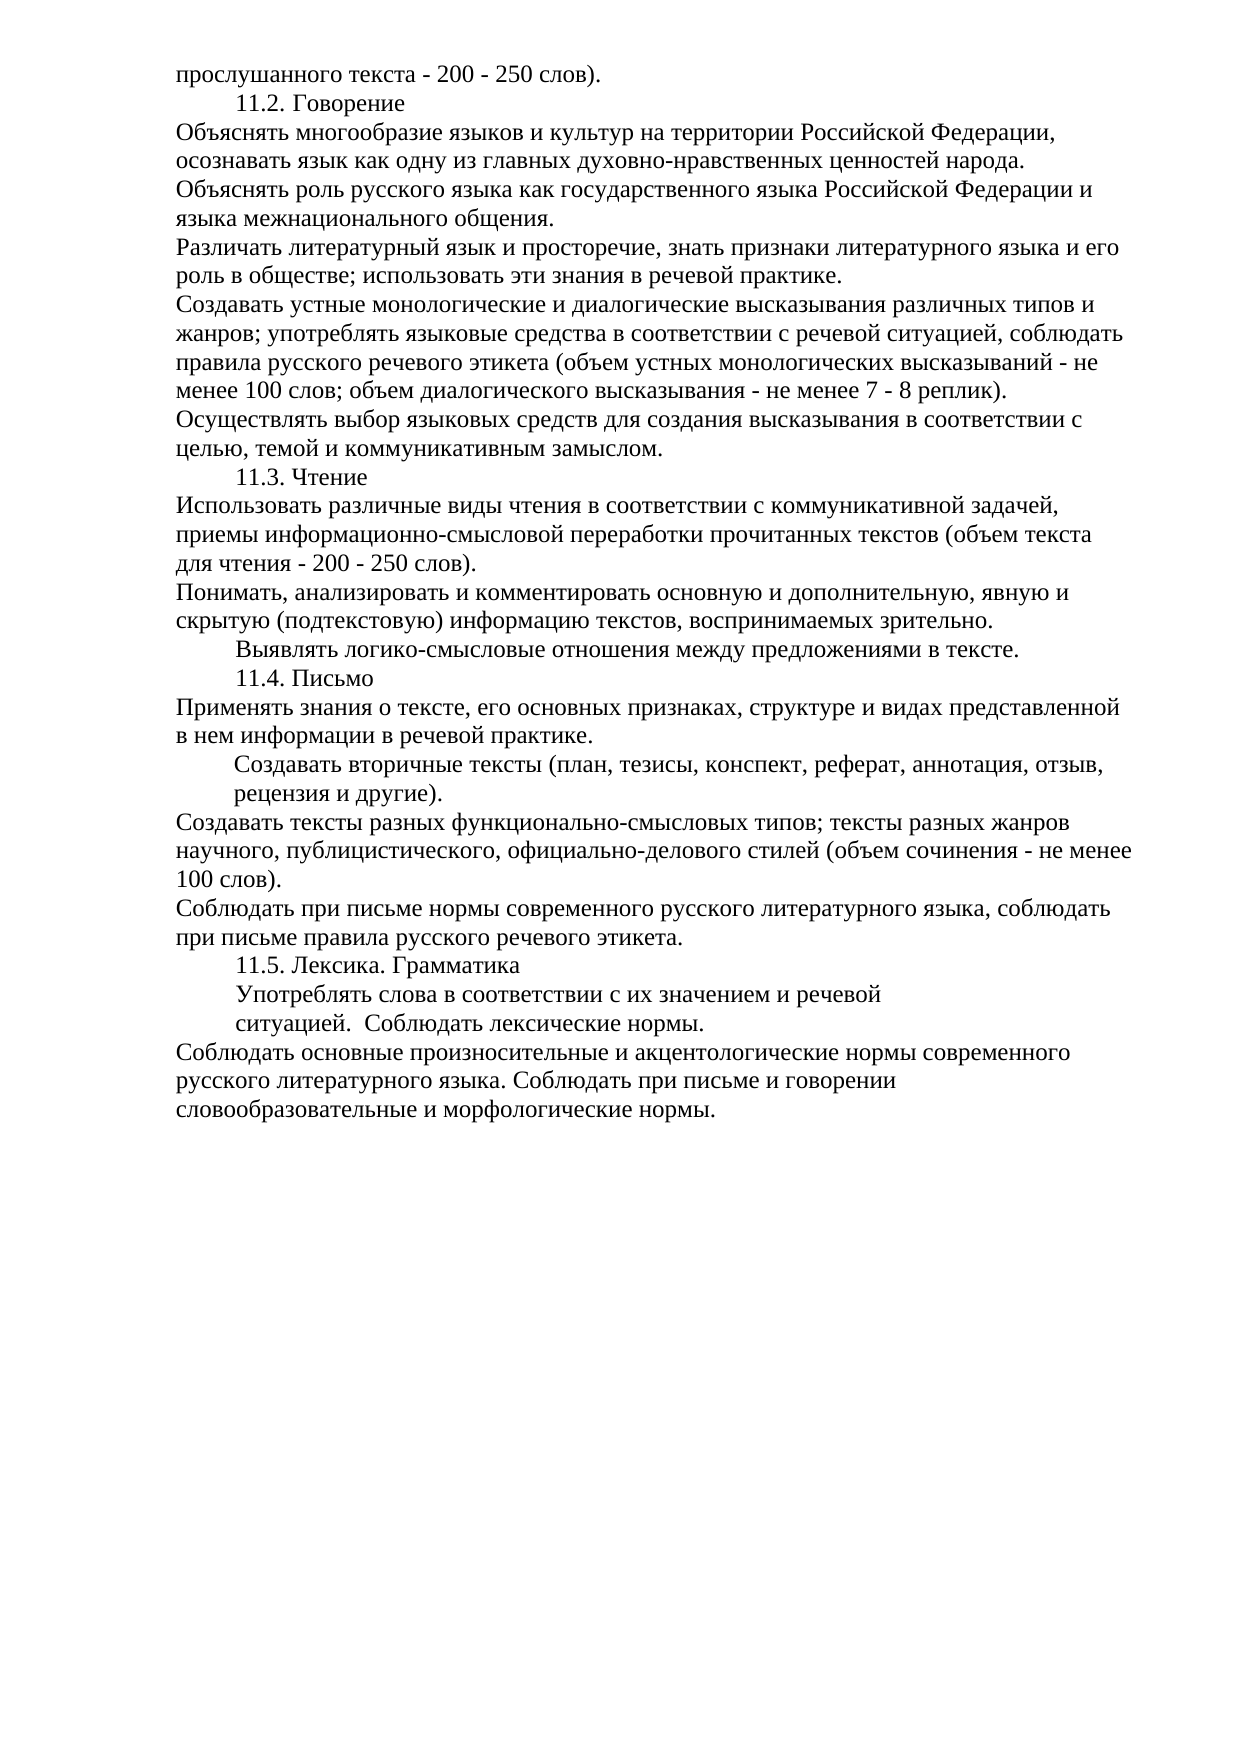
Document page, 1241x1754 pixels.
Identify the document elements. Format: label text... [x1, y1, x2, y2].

text Создавать тексты разных функционально-смысловых типов; тексты разных жанров научного, публицистического, официально-делового стилей (объем сочинения - не менее 100 слов). [176, 807, 1134, 893]
text Использовать различные виды чтения в соответствии с коммуникативной задачей, приемы информационно-смысловой переработки прочитанных текстов (объем текста для чтения - 200 - 250 слов). [176, 490, 1134, 577]
text Создавать устные монологические и диалогические высказывания различных типов и жанров; употреблять языковые средства в соответствии с речевой ситуацией, соблюдать правила русского речевого этикета (объем устных монологических высказываний - не менее 100 слов; объем диалогического высказывания - не менее 7 - 8 реплик). [176, 289, 1134, 404]
text Различать литературный язык и просторечие, знать признаки литературного языка и его роль в обществе; использовать эти знания в речевой практике. [176, 232, 1134, 289]
text Осуществлять выбор языковых средств для создания высказывания в соответствии с целью, темой и коммуникативным замыслом. [176, 404, 1134, 462]
text Соблюдать основные произносительные и акцентологические нормы современного русского литературного языка. Соблюдать при письме и говорении словообразовательные и морфологические нормы. [176, 1037, 1134, 1123]
text 11.4. Письмо [235, 663, 1134, 692]
text Соблюдать при письме нормы современного русского литературного языка, соблюдать при письме правила русского речевого этикета. [176, 893, 1134, 950]
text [176, 59, 1134, 88]
text 11.5. Лексика. Грамматика [235, 950, 1134, 979]
text 11.2. Говорение [235, 88, 1134, 117]
text Выявлять логико-смысловые отношения между предложениями в тексте. [235, 634, 1134, 663]
text Применять знания о тексте, его основных признаках, структуре и видах представленной в нем информации в речевой практике. [176, 692, 1134, 749]
text Понимать, анализировать и комментировать основную и дополнительную, явную и скрытую (подтекстовую) информацию текстов, воспринимаемых зрительно. [176, 577, 1134, 634]
text Объяснять многообразие языков и культур на территории Российской Федерации, осознавать язык как одну из главных духовно-нравственных ценностей народа. Объяснять роль русского языка как государственного языка Российской Федерации и языка межнационального общения. [176, 117, 1134, 232]
text Употреблять слова в соответствии с их значением и речевой ситуацией. Соблюдать лексические нормы. [235, 979, 967, 1037]
text Создавать вторичные тексты (план, тезисы, конспект, реферат, аннотация, отзыв, рецензия и другие). [234, 749, 1134, 807]
text 11.3. Чтение [235, 462, 1134, 490]
